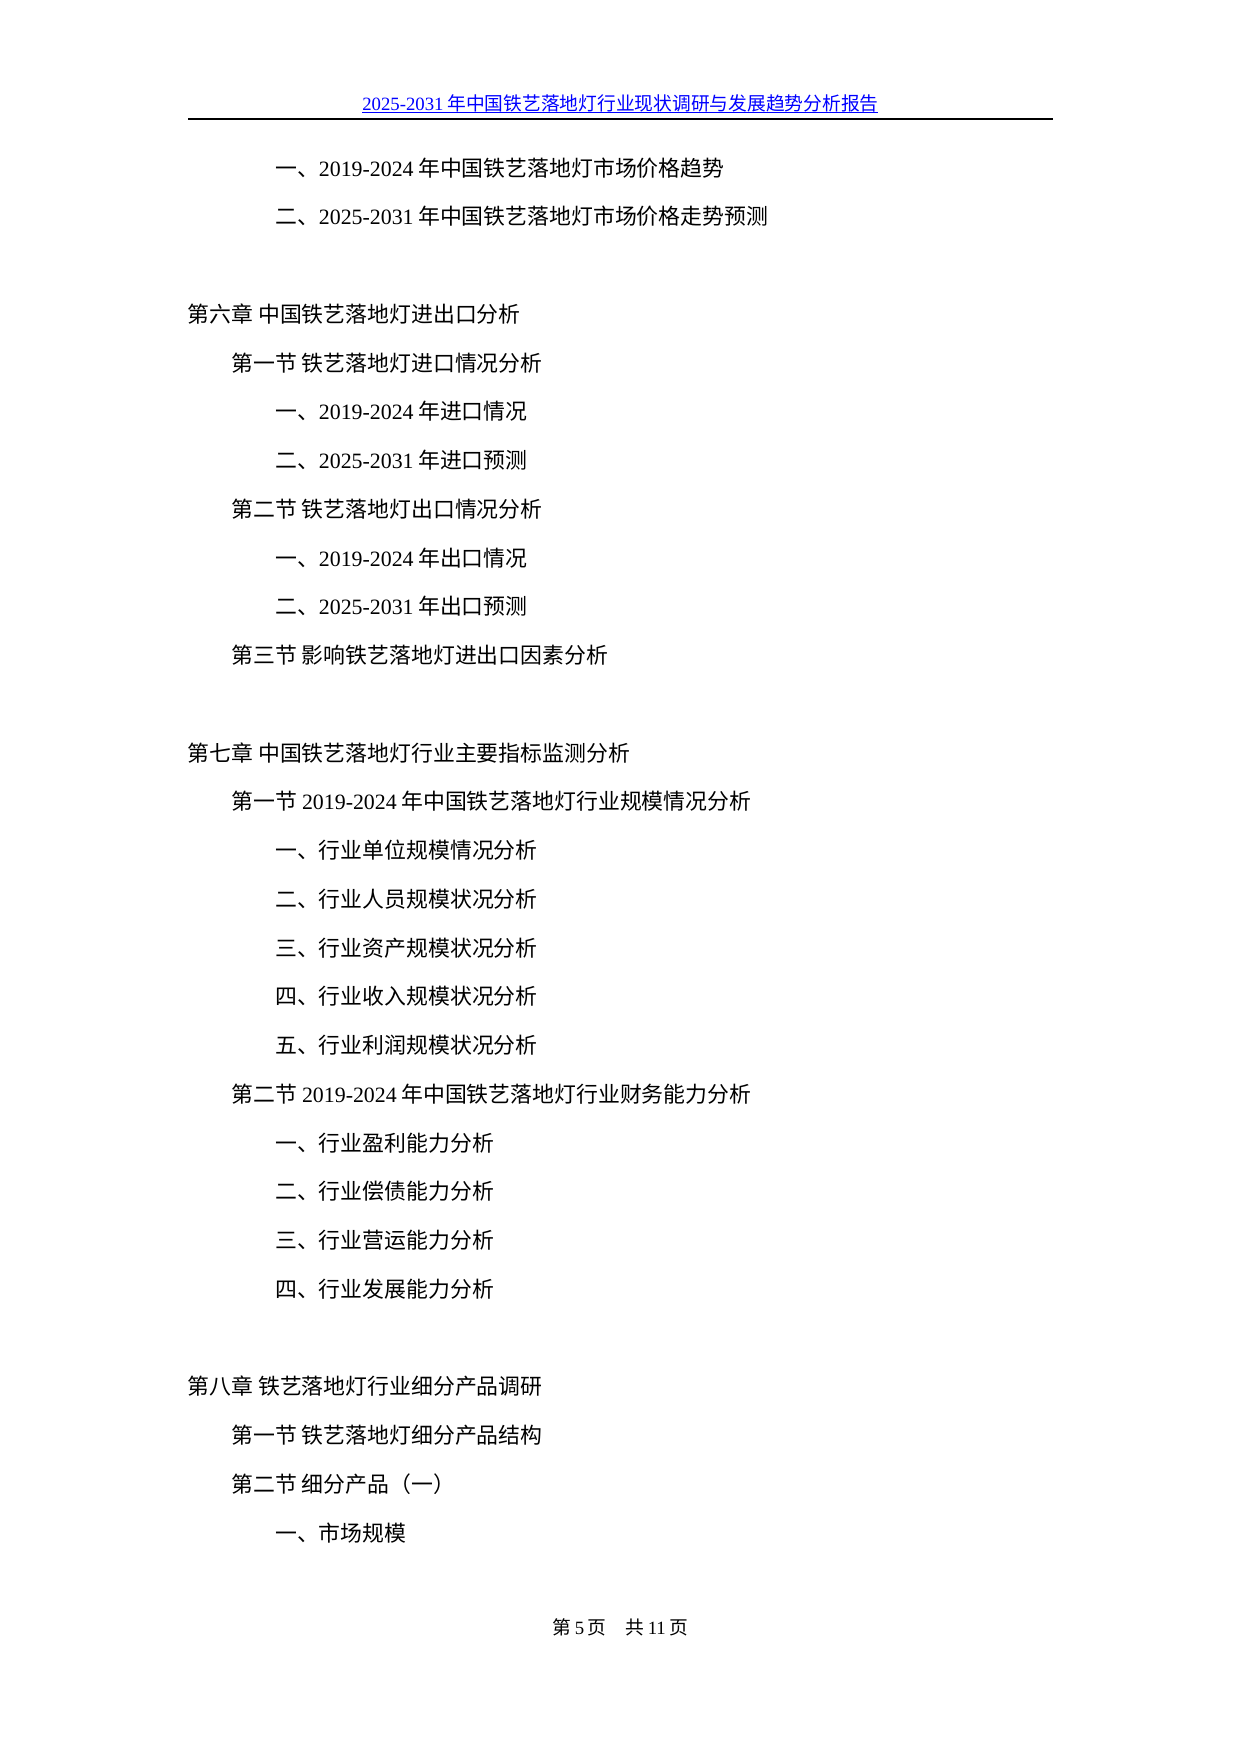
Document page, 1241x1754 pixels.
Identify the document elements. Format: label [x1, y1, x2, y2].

text [187, 150, 1053, 1548]
